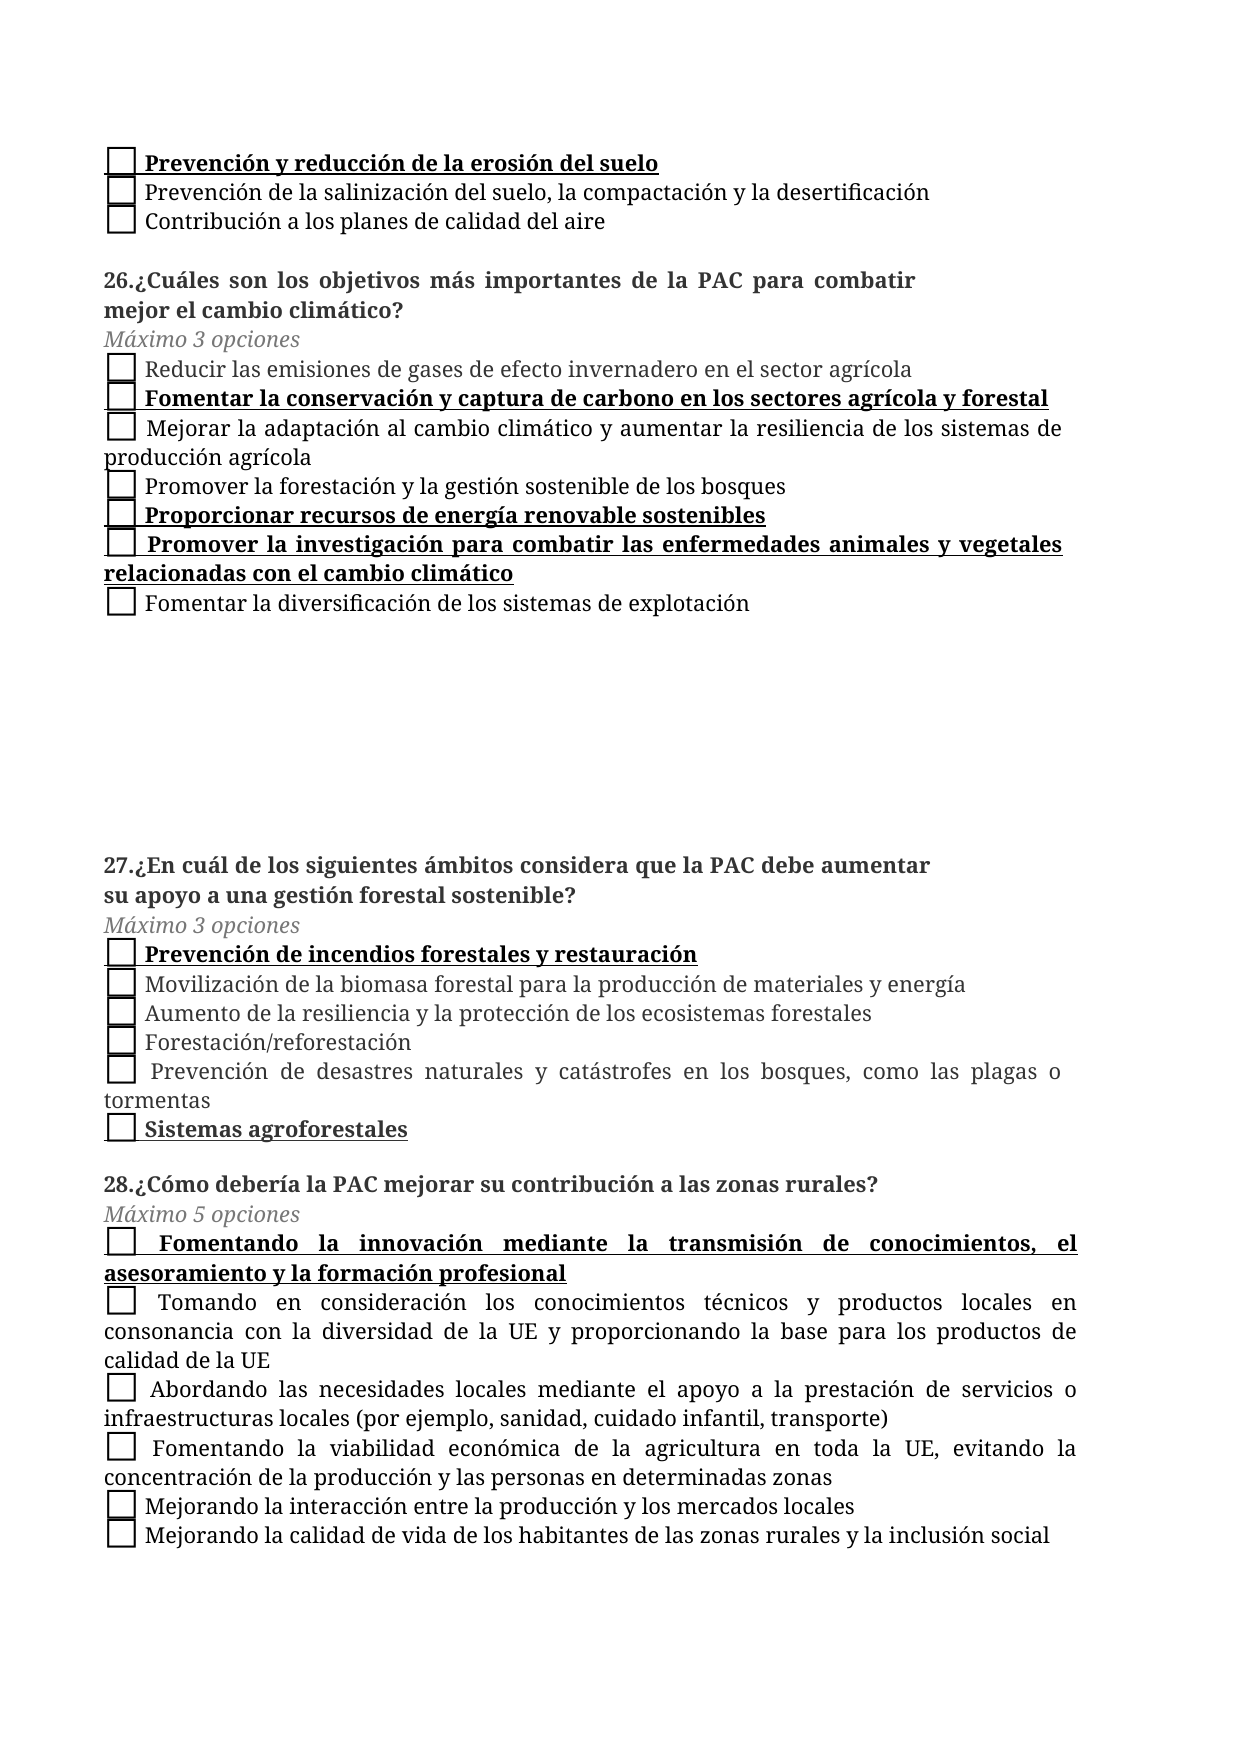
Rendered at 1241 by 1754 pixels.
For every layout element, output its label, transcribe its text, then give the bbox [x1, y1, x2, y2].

text □ Fomentando la innovación mediante la transmisión de conocimientos, el asesoramiento y la formación profesional [103, 1255, 1078, 1287]
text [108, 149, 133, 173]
text □ Fomentando la viabilidad económica de la agricultura en toda la UE, evitando la concentración de la producción y las personas en determinadas zonas [103, 1433, 1078, 1491]
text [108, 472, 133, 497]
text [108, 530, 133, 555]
text □ Prevención de la salinización del suelo, la compactación y la desertificación [135, 177, 931, 206]
text □ Promover la investigación para combatir las enfermedades animales y vegetales relacionadas con el cambio climático [103, 556, 1063, 588]
text Máximo 5 opciones [103, 1199, 1063, 1228]
text □ Movilización de la biomasa forestal para la producción de materiales y energía [135, 969, 1063, 998]
text □ Mejorando la calidad de vida de los habitantes de las zonas rurales y la inclusión social [103, 1520, 1078, 1549]
text □ Forestación/reforestación [135, 1027, 1063, 1056]
text □ Promover la forestación y la gestión sostenible de los bosques [135, 471, 1063, 500]
text □ Abordando las necesidades locales mediante el apoyo a la prestación de servicios o infraestructuras locales (por ejemplo, sanidad, cuidado infantil, transporte) [103, 1374, 1078, 1433]
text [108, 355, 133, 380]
text Máximo 3 opciones [103, 910, 1063, 939]
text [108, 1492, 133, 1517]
text □ Fomentar la diversificación de los sistemas de explotación [103, 588, 1063, 617]
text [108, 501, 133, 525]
text 28.¿Cómo debería la PAC mejorar su contribución a las zonas rurales? [103, 1169, 1063, 1199]
text □ Reducir las emisiones de gases de efecto invernadero en el sector agrícola [135, 354, 1063, 383]
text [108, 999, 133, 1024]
text 26.¿Cuáles son los objetivos más importantes de la PAC para combatir mejor el cambio climático? [103, 265, 917, 324]
text □ Prevención y reducción de la erosión del suelo [135, 148, 931, 177]
text □ Promover la investigación para combatir las enfermedades animales y vegetales relacionadas con el cambio climático [135, 529, 1063, 555]
text □ Mejorando la interacción entre la producción y los mercados locales [135, 1491, 1078, 1520]
text □ Fomentando la innovación mediante la transmisión de conocimientos, el asesoramiento y la formación profesional [135, 1228, 1078, 1254]
text □ Mejorar la adaptación al cambio climático y aumentar la resiliencia de los sistemas de producción agrícola [103, 413, 1063, 471]
text □ Prevención de desastres naturales y catástrofes en los bosques, como las plagas o tormentas [103, 1056, 1063, 1114]
text □ Aumento de la resiliencia y la protección de los ecosistemas forestales [135, 998, 1063, 1027]
text □ Prevención de incendios forestales y restauración [103, 939, 1063, 969]
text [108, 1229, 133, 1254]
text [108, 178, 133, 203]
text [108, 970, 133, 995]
text 27.¿En cuál de los siguientes ámbitos considera que la PAC debe aumentar su apoyo a una gestión forestal sostenible? [103, 850, 932, 910]
text □ Contribución a los planes de calidad del aire [103, 206, 931, 235]
text □ Sistemas agroforestales [103, 1114, 1063, 1144]
text □ Fomentar la conservación y captura de carbono en los sectores agrícola y forestal [103, 383, 1063, 413]
text Máximo 3 opciones [103, 324, 1063, 354]
text □ Proporcionar recursos de energía renovable sostenibles [135, 500, 1063, 529]
text □ Tomando en consideración los conocimientos técnicos y productos locales en consonancia con la diversidad de la UE y proporcionando la base para los productos de calidad de la UE [103, 1287, 1078, 1374]
